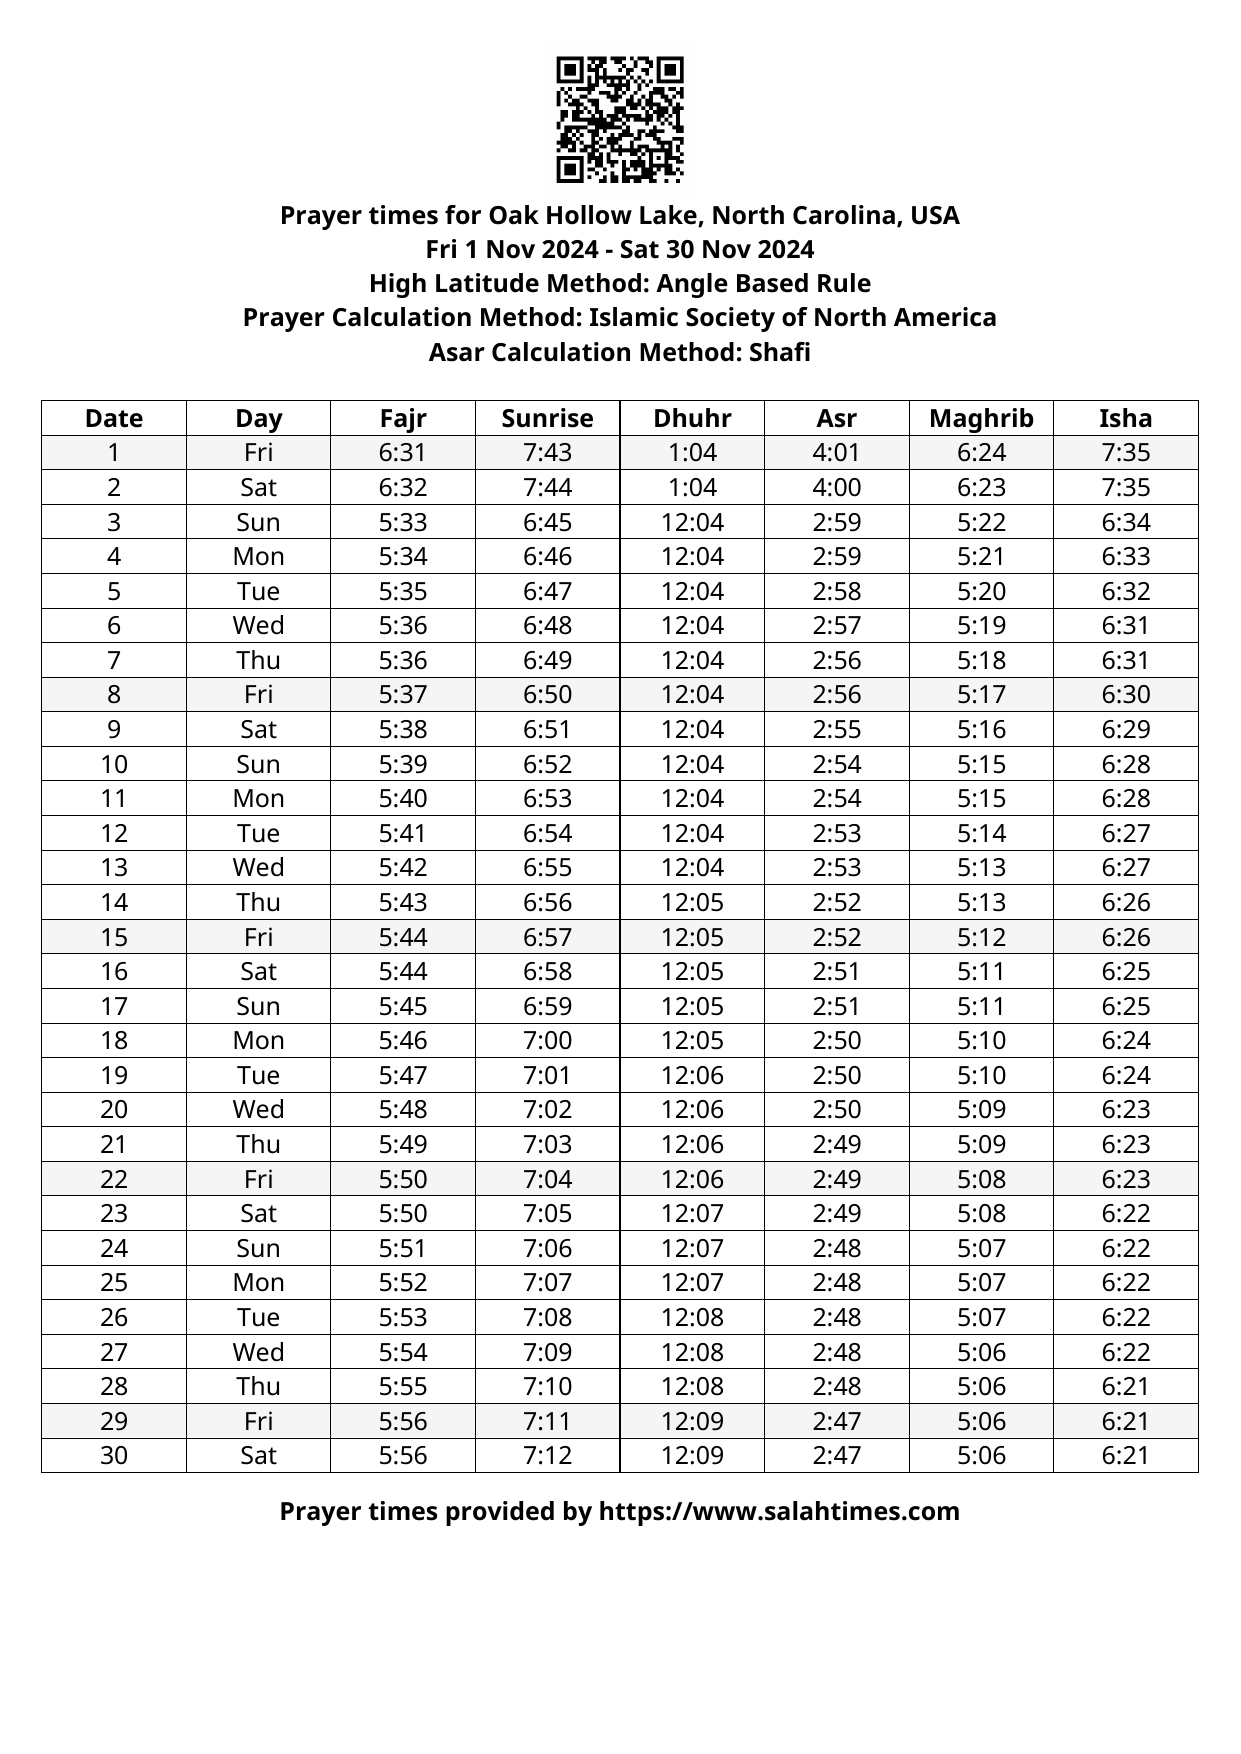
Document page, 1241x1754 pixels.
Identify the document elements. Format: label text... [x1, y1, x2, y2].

table_header Day [187, 401, 330, 434]
table_cell 6:22 [1054, 1300, 1198, 1334]
table_cell 7:43 [476, 436, 619, 469]
table_cell 2:54 [765, 747, 909, 780]
table_cell Tue [187, 1300, 330, 1334]
table_cell 5:06 [910, 1404, 1053, 1437]
table_cell 26 [42, 1300, 186, 1334]
table_cell 2:58 [765, 574, 909, 607]
table_cell 2:53 [765, 816, 909, 849]
table_cell Thu [187, 885, 330, 919]
table_cell 5:21 [910, 539, 1053, 573]
text Prayer times for Oak Hollow Lake, North Carolina, USA [42, 198, 1198, 232]
table_cell Fri [187, 1404, 330, 1437]
table_cell 5:37 [331, 678, 475, 711]
table_cell 2:53 [765, 851, 909, 884]
table_cell 5:44 [331, 954, 475, 988]
table_cell 7:02 [476, 1093, 619, 1126]
table_cell 28 [42, 1369, 186, 1403]
table_cell 7 [42, 643, 186, 677]
table_cell Sun [187, 747, 330, 780]
table_cell 6:31 [1054, 609, 1198, 642]
table_cell 1:04 [621, 436, 764, 469]
table_cell 6:22 [1054, 1196, 1198, 1230]
table_cell Tue [187, 816, 330, 849]
table_cell 6:57 [476, 920, 619, 953]
table_cell 12:07 [621, 1196, 764, 1230]
table_cell 2:48 [765, 1266, 909, 1299]
table_cell 5:36 [331, 643, 475, 677]
table_cell 6:30 [1054, 678, 1198, 711]
table_cell 1:04 [621, 470, 764, 504]
table_cell 2:50 [765, 1024, 909, 1057]
table_cell 6:32 [331, 470, 475, 504]
table_cell 4:01 [765, 436, 909, 469]
table_cell 7:01 [476, 1058, 619, 1092]
table_header Date [42, 401, 186, 434]
table_cell 2:51 [765, 954, 909, 988]
table_cell 12:04 [621, 851, 764, 884]
table_cell 5:42 [331, 851, 475, 884]
table_cell Sun [187, 505, 330, 538]
table_cell 12:05 [621, 885, 764, 919]
table_cell 5:54 [331, 1335, 475, 1368]
table_cell 4 [42, 539, 186, 573]
table_cell 5:07 [910, 1266, 1053, 1299]
table_cell 2:57 [765, 609, 909, 642]
table_cell 12:05 [621, 989, 764, 1022]
table_cell 5:50 [331, 1196, 475, 1230]
table_cell Sun [187, 1231, 330, 1264]
table_cell 5 [42, 574, 186, 607]
table_cell 2:49 [765, 1127, 909, 1161]
table_cell 6:50 [476, 678, 619, 711]
table_cell 5:55 [331, 1369, 475, 1403]
table_cell 12:06 [621, 1162, 764, 1195]
table_cell 5:14 [910, 816, 1053, 849]
table_cell 2 [42, 470, 186, 504]
picture [542, 41, 699, 198]
table_cell 5:15 [910, 747, 1053, 780]
table_cell 14 [42, 885, 186, 919]
table_cell 6:45 [476, 505, 619, 538]
table_cell 5:47 [331, 1058, 475, 1092]
table_cell 5:06 [910, 1439, 1053, 1472]
table_header Fajr [331, 401, 475, 434]
table_cell Sat [187, 470, 330, 504]
table_cell Thu [187, 643, 330, 677]
table_cell 5:41 [331, 816, 475, 849]
table_cell 5:56 [331, 1404, 475, 1437]
table_cell 5:11 [910, 954, 1053, 988]
table_cell 6:51 [476, 712, 619, 746]
table_cell 12:04 [621, 816, 764, 849]
table_cell 5:20 [910, 574, 1053, 607]
table_cell 6:55 [476, 851, 619, 884]
table_cell 6:47 [476, 574, 619, 607]
table_cell 30 [42, 1439, 186, 1472]
table_cell 13 [42, 851, 186, 884]
table_cell 12:04 [621, 643, 764, 677]
text Prayer times provided by https://www.salahtimes.com [42, 1494, 1198, 1528]
table_cell Wed [187, 1335, 330, 1368]
table_cell 25 [42, 1266, 186, 1299]
table_cell Sat [187, 712, 330, 746]
table_cell 2:55 [765, 712, 909, 746]
table_cell Fri [187, 920, 330, 953]
table_cell 7:06 [476, 1231, 619, 1264]
table_cell Sat [187, 954, 330, 988]
table_cell 11 [42, 781, 186, 815]
table_cell 5:19 [910, 609, 1053, 642]
table_header Maghrib [910, 401, 1053, 434]
table_cell 23 [42, 1196, 186, 1230]
table_cell 2:49 [765, 1162, 909, 1195]
table_cell 2:47 [765, 1439, 909, 1472]
table_cell 6:48 [476, 609, 619, 642]
table_cell 2:54 [765, 781, 909, 815]
table_cell 6:53 [476, 781, 619, 815]
table_cell 16 [42, 954, 186, 988]
table_cell 5:45 [331, 989, 475, 1022]
table_cell 5:16 [910, 712, 1053, 746]
table_cell 7:05 [476, 1196, 619, 1230]
table_cell 6:21 [1054, 1439, 1198, 1472]
table_cell 2:48 [765, 1231, 909, 1264]
table_cell 12:04 [621, 712, 764, 746]
table_cell Wed [187, 609, 330, 642]
table_cell 5:10 [910, 1058, 1053, 1092]
table_cell 12:04 [621, 505, 764, 538]
table_cell 5:52 [331, 1266, 475, 1299]
table_cell 6:23 [1054, 1093, 1198, 1126]
table_cell 1 [42, 436, 186, 469]
table_cell Tue [187, 1058, 330, 1092]
table_cell 12:07 [621, 1266, 764, 1299]
table_cell 5:35 [331, 574, 475, 607]
table_cell 12:04 [621, 574, 764, 607]
table_cell 7:03 [476, 1127, 619, 1161]
table_cell 5:13 [910, 851, 1053, 884]
table_cell Tue [187, 574, 330, 607]
table_cell 6:22 [1054, 1266, 1198, 1299]
table_cell 6:24 [1054, 1024, 1198, 1057]
table_cell 2:56 [765, 678, 909, 711]
table_cell Sun [187, 989, 330, 1022]
table_cell 6:23 [910, 470, 1053, 504]
table_cell Mon [187, 1266, 330, 1299]
table_cell 20 [42, 1093, 186, 1126]
table_cell 12:07 [621, 1231, 764, 1264]
table_cell 5:06 [910, 1335, 1053, 1368]
table_cell 3 [42, 505, 186, 538]
table_cell 5:34 [331, 539, 475, 573]
table_cell 6:22 [1054, 1231, 1198, 1264]
table_cell 5:38 [331, 712, 475, 746]
table_cell 2:48 [765, 1300, 909, 1334]
table_cell 5:39 [331, 747, 475, 780]
table_cell 7:00 [476, 1024, 619, 1057]
table_cell 8 [42, 678, 186, 711]
table_cell 12:08 [621, 1369, 764, 1403]
table_cell 6:27 [1054, 851, 1198, 884]
table_cell Fri [187, 436, 330, 469]
table_cell Thu [187, 1127, 330, 1161]
table_cell 7:35 [1054, 470, 1198, 504]
table_cell 7:12 [476, 1439, 619, 1472]
table_cell Mon [187, 539, 330, 573]
table_cell 5:15 [910, 781, 1053, 815]
table_cell Wed [187, 851, 330, 884]
table_cell 12:06 [621, 1127, 764, 1161]
table_cell 5:07 [910, 1231, 1053, 1264]
table_cell 6:27 [1054, 816, 1198, 849]
table_cell 6:56 [476, 885, 619, 919]
table_cell 7:35 [1054, 436, 1198, 469]
table_cell 5:13 [910, 885, 1053, 919]
table_cell 6:58 [476, 954, 619, 988]
table_cell 5:40 [331, 781, 475, 815]
table_cell 6:22 [1054, 1335, 1198, 1368]
table_cell 5:49 [331, 1127, 475, 1161]
table_cell 6:34 [1054, 505, 1198, 538]
table_cell 2:52 [765, 920, 909, 953]
table_cell 10 [42, 747, 186, 780]
table_cell 5:44 [331, 920, 475, 953]
table_cell Fri [187, 678, 330, 711]
table_cell 5:11 [910, 989, 1053, 1022]
table_cell Wed [187, 1093, 330, 1126]
table_cell 5:09 [910, 1127, 1053, 1161]
table_cell 7:09 [476, 1335, 619, 1368]
table_cell 22 [42, 1162, 186, 1195]
table_cell 6:59 [476, 989, 619, 1022]
table_cell 6:24 [1054, 1058, 1198, 1092]
table_cell 29 [42, 1404, 186, 1437]
table_cell Mon [187, 781, 330, 815]
table_cell 2:50 [765, 1058, 909, 1092]
table_cell Sat [187, 1439, 330, 1472]
table_cell 9 [42, 712, 186, 746]
table_cell 6:28 [1054, 781, 1198, 815]
table_cell 6:26 [1054, 920, 1198, 953]
table_cell 5:07 [910, 1300, 1053, 1334]
table_cell 4:00 [765, 470, 909, 504]
text High Latitude Method: Angle Based Rule [42, 266, 1198, 300]
table_cell 6:46 [476, 539, 619, 573]
table_cell 2:56 [765, 643, 909, 677]
table_cell 5:36 [331, 609, 475, 642]
table_cell 12:05 [621, 954, 764, 988]
table_cell 12:04 [621, 781, 764, 815]
table_cell 12:04 [621, 747, 764, 780]
table_cell 17 [42, 989, 186, 1022]
table_cell Mon [187, 1024, 330, 1057]
table_cell 6:33 [1054, 539, 1198, 573]
text Prayer Calculation Method: Islamic Society of North America [42, 300, 1198, 334]
table_header Asr [765, 401, 909, 434]
table_cell 5:56 [331, 1439, 475, 1472]
table_cell 6:31 [1054, 643, 1198, 677]
table_cell 12:08 [621, 1300, 764, 1334]
table_cell 6:32 [1054, 574, 1198, 607]
table_cell 7:11 [476, 1404, 619, 1437]
table_cell 2:59 [765, 505, 909, 538]
table_cell 7:04 [476, 1162, 619, 1195]
table_cell 12:05 [621, 920, 764, 953]
table_cell 5:08 [910, 1196, 1053, 1230]
table_cell 12:06 [621, 1058, 764, 1092]
table_header Isha [1054, 401, 1198, 434]
table_cell 6:23 [1054, 1162, 1198, 1195]
table_cell 5:09 [910, 1093, 1053, 1126]
table_cell 2:47 [765, 1404, 909, 1437]
table_cell Fri [187, 1162, 330, 1195]
table_cell 5:43 [331, 885, 475, 919]
table_cell 6:29 [1054, 712, 1198, 746]
table_cell 2:59 [765, 539, 909, 573]
table_cell 12:06 [621, 1093, 764, 1126]
table_cell 6:31 [331, 436, 475, 469]
table_cell 7:10 [476, 1369, 619, 1403]
table_cell 5:46 [331, 1024, 475, 1057]
table_cell 5:50 [331, 1162, 475, 1195]
table_header Sunrise [476, 401, 619, 434]
table_cell 18 [42, 1024, 186, 1057]
table_cell 6:26 [1054, 885, 1198, 919]
table_cell 5:18 [910, 643, 1053, 677]
table_cell 12:09 [621, 1439, 764, 1472]
table_cell 12:09 [621, 1404, 764, 1437]
table_cell 2:50 [765, 1093, 909, 1126]
table_cell 5:53 [331, 1300, 475, 1334]
table_cell 12 [42, 816, 186, 849]
table_cell 6:54 [476, 816, 619, 849]
table_cell 6:28 [1054, 747, 1198, 780]
table_cell 5:22 [910, 505, 1053, 538]
table_cell 2:48 [765, 1369, 909, 1403]
table_cell 7:44 [476, 470, 619, 504]
table_cell 6:49 [476, 643, 619, 677]
table_cell Sat [187, 1196, 330, 1230]
table_cell 2:48 [765, 1335, 909, 1368]
table_cell 6:23 [1054, 1127, 1198, 1161]
table_cell 12:08 [621, 1335, 764, 1368]
table_cell 27 [42, 1335, 186, 1368]
table_cell 6:21 [1054, 1404, 1198, 1437]
table_cell 5:06 [910, 1369, 1053, 1403]
table_cell 21 [42, 1127, 186, 1161]
table_cell 5:48 [331, 1093, 475, 1126]
table_cell 12:05 [621, 1024, 764, 1057]
table_cell 6:52 [476, 747, 619, 780]
table_cell 5:10 [910, 1024, 1053, 1057]
table_cell 5:51 [331, 1231, 475, 1264]
table_cell 6:21 [1054, 1369, 1198, 1403]
text Asar Calculation Method: Shafi [42, 334, 1198, 368]
table_cell 12:04 [621, 609, 764, 642]
table_cell 12:04 [621, 539, 764, 573]
table_cell 6:24 [910, 436, 1053, 469]
table_cell 6:25 [1054, 989, 1198, 1022]
table_header Dhuhr [621, 401, 764, 434]
table_cell 12:04 [621, 678, 764, 711]
table_cell 15 [42, 920, 186, 953]
table_cell 2:52 [765, 885, 909, 919]
text Fri 1 Nov 2024 - Sat 30 Nov 2024 [42, 232, 1198, 266]
table_cell 2:49 [765, 1196, 909, 1230]
table_cell 7:08 [476, 1300, 619, 1334]
table_cell 5:12 [910, 920, 1053, 953]
table_cell 6:25 [1054, 954, 1198, 988]
table_cell 19 [42, 1058, 186, 1092]
table_cell 7:07 [476, 1266, 619, 1299]
table_cell 5:17 [910, 678, 1053, 711]
table_cell 6 [42, 609, 186, 642]
table_cell 24 [42, 1231, 186, 1264]
table_cell Thu [187, 1369, 330, 1403]
table_cell 2:51 [765, 989, 909, 1022]
table_cell 5:08 [910, 1162, 1053, 1195]
table_cell 5:33 [331, 505, 475, 538]
